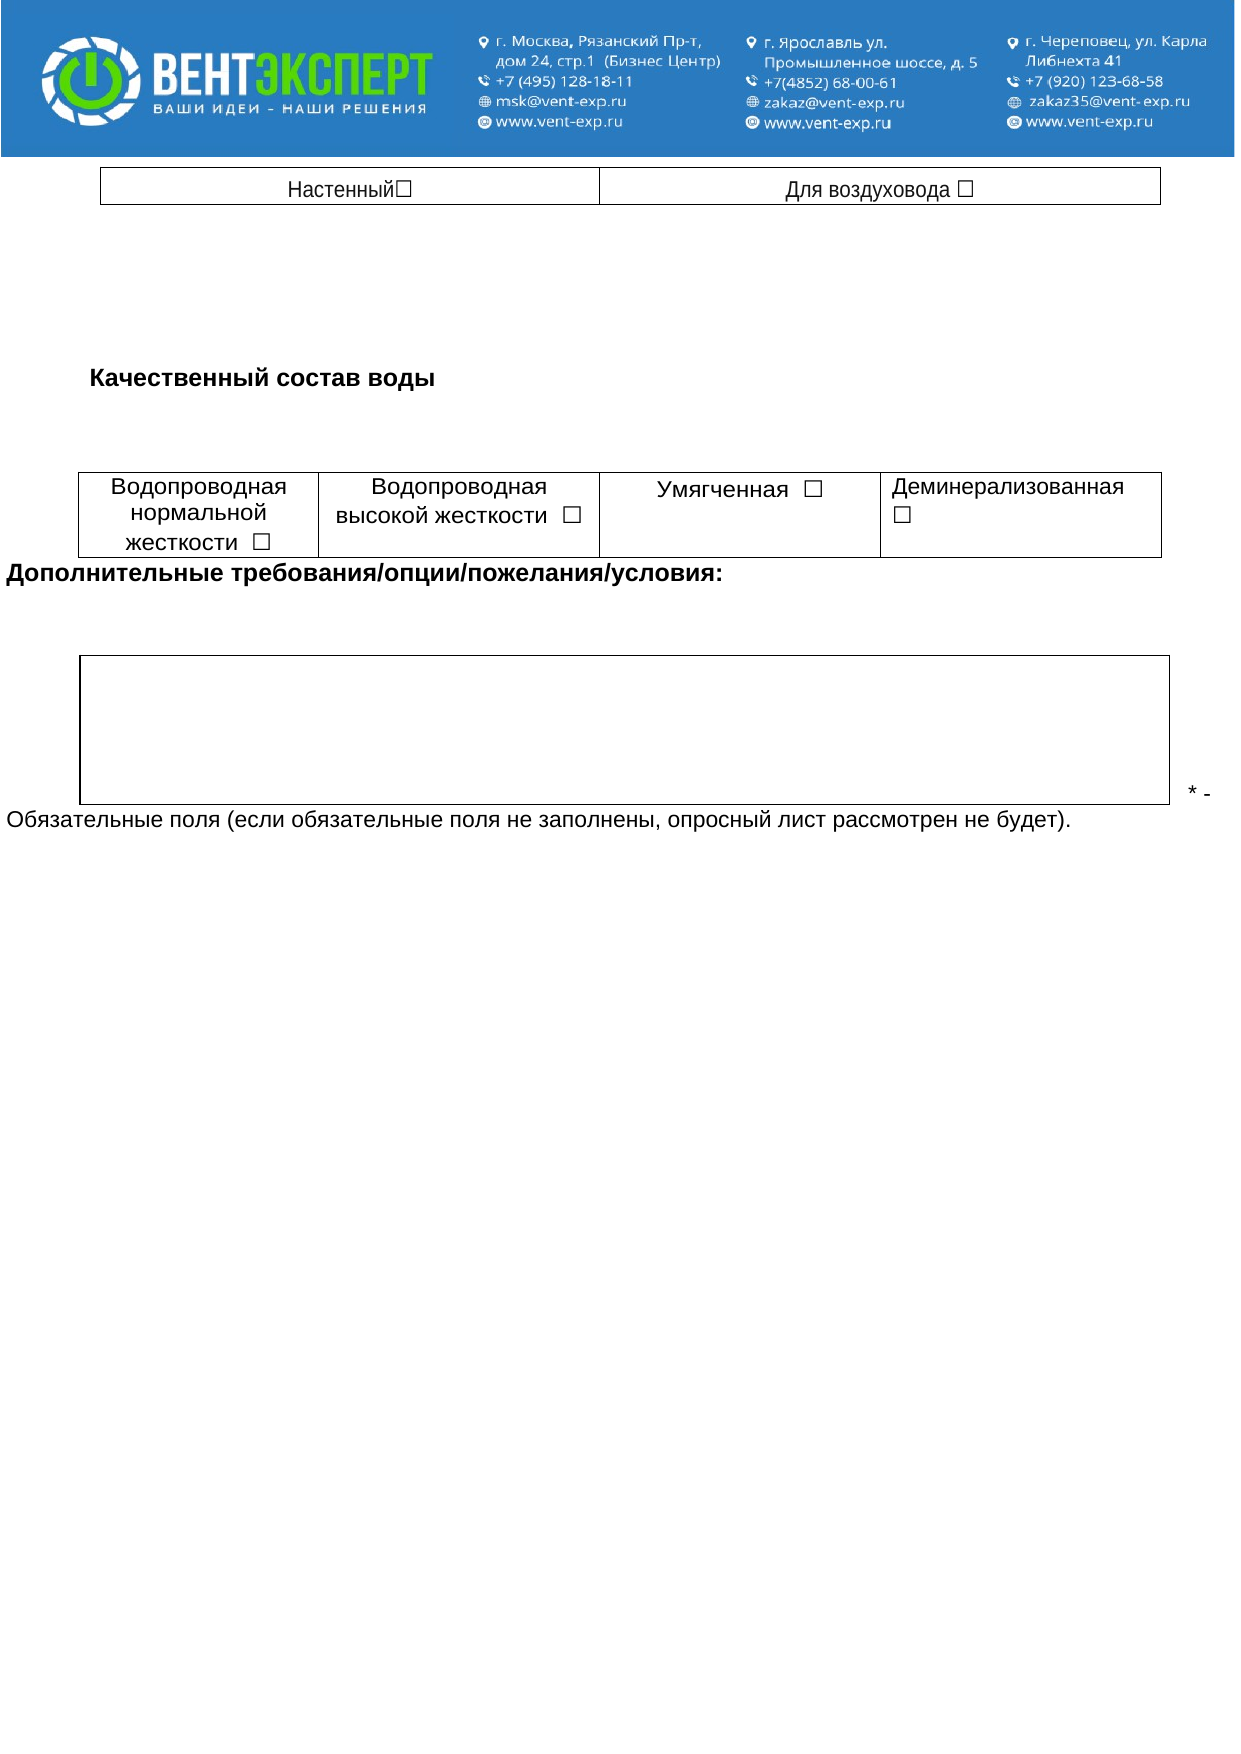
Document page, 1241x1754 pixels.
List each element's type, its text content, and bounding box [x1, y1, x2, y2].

table_header Настенный [101, 168, 599, 204]
picture [0, 0, 1234, 157]
text * - Обязательные поля (если обязательные поля не заполнены, опросный лист рассмотрен не будет). [6, 780, 1234, 833]
table_header Умягченная [600, 473, 880, 557]
table_header [81, 656, 1169, 803]
table_header Деминерализованная [881, 473, 1161, 557]
table_header Для воздуховода [600, 168, 1160, 204]
table_header Водопроводная нормальной жесткости [79, 473, 318, 557]
table_header Водопроводная высокой жесткости [319, 473, 599, 557]
text Дополнительные требования/опции/пожелания/условия: [6, 513, 1234, 586]
text Качественный состав воды [6, 363, 1234, 392]
